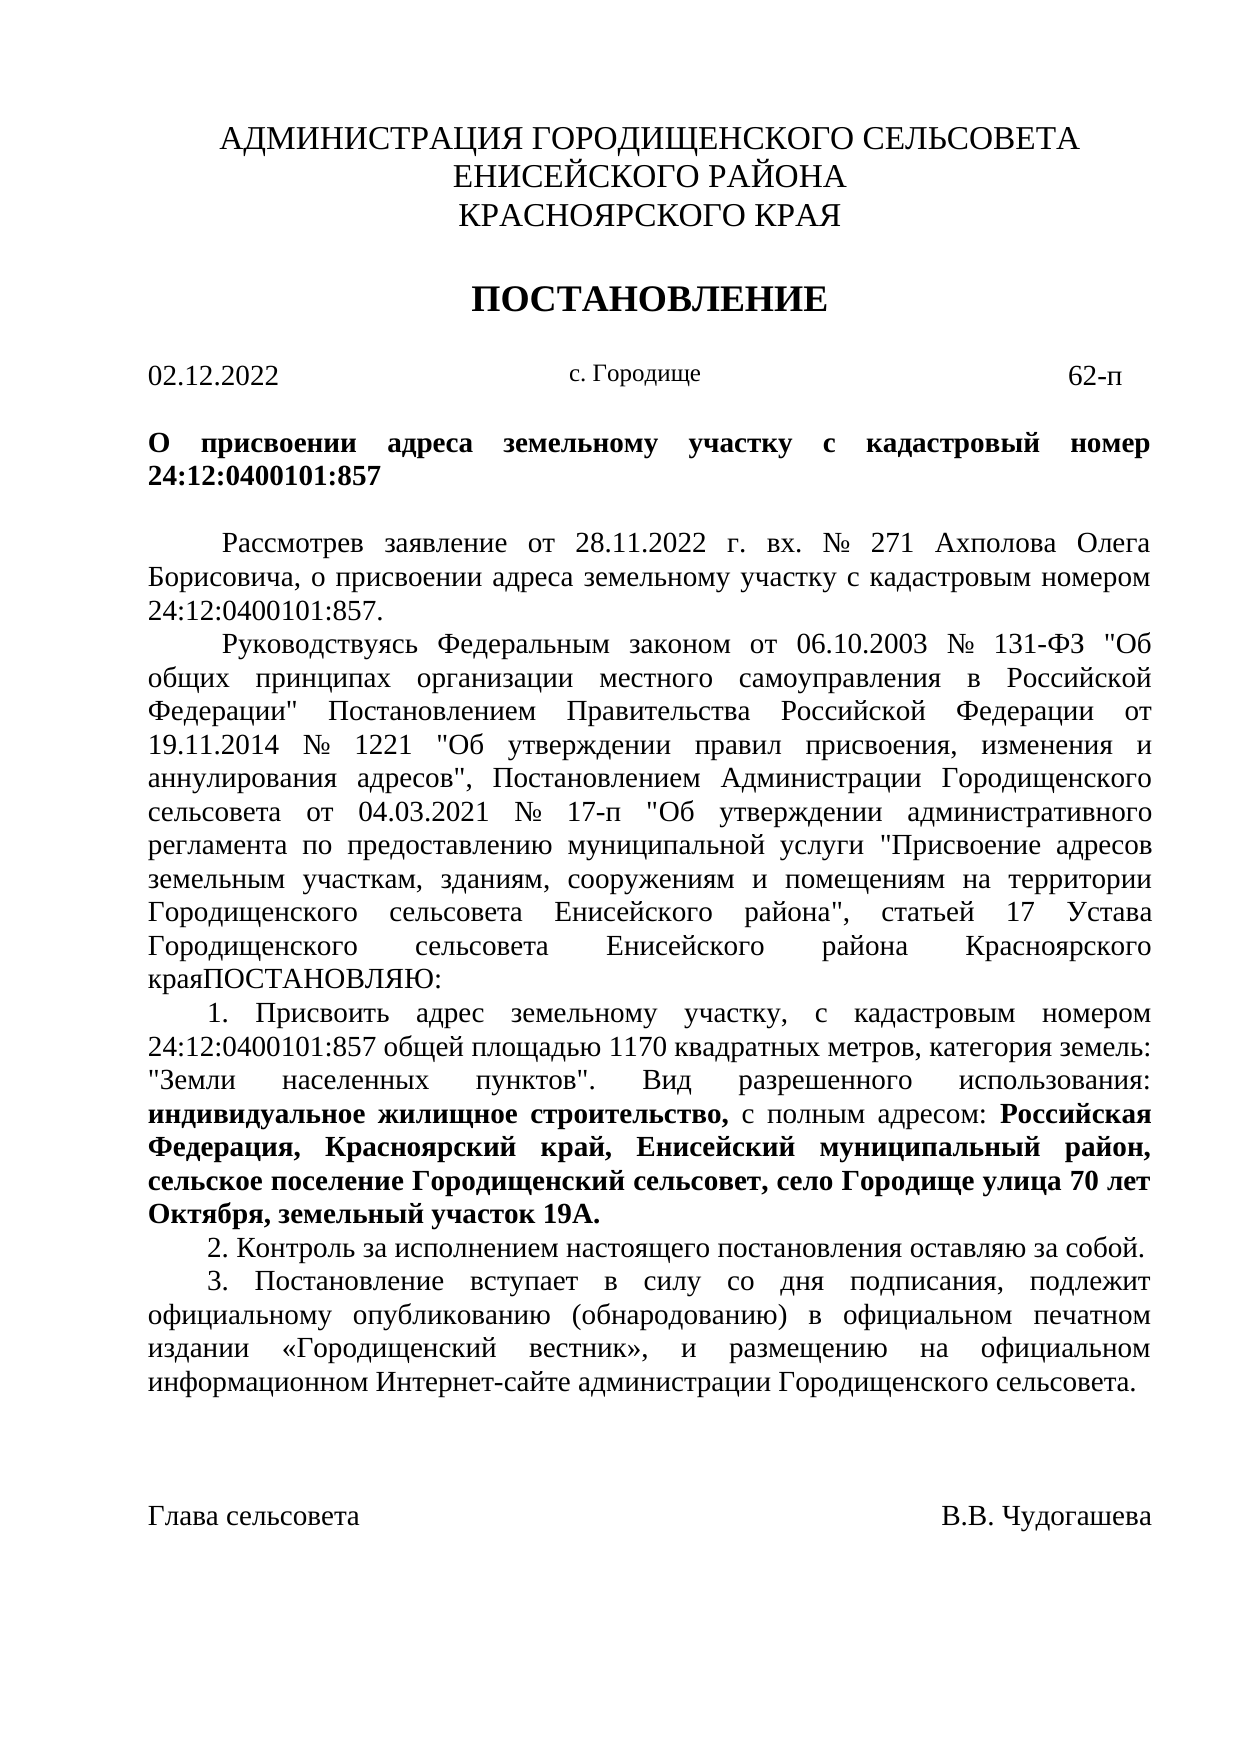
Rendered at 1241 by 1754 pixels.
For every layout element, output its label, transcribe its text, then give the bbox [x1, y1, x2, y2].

text Руководствуясь Федеральным законом от 06.10.2003 № 131-ФЗ "Об общих принципах организации местного самоуправления в Российской Федерации" Постановлением Правительства Российской Федерации от 19.11.2014 № 1221 "Об утверждении правил присвоения, изменения и аннулирования адресов", Постановлением Администрации Городищенского сельсовета от 04.03.2021 № 17-п "Об утверждении административного регламента по предоставлению муниципальной услуги "Присвоение адресов земельным участкам, зданиям, сооружениям и помещениям на территории Городищенского сельсовета Енисейского района", статьей 17 Устава Городищенского сельсовета Енисейского района Красноярского краяПОСТАНОВЛЯЮ: [148, 626, 1153, 995]
text КРАСНОЯРСКОГО КРАЯ [148, 195, 1152, 233]
table_header с. Городище [469, 358, 801, 391]
text ПОСТАНОВЛЕНИЕ [148, 276, 1152, 319]
text АДМИНИСТРАЦИЯ ГОРОДИЩЕНСКОГО СЕЛЬСОВЕТА [148, 118, 1152, 156]
text Рассмотрев заявление от 28.11.2022 г. вх. № 271 Ахполова Олега Борисовича, о присвоении адреса земельному участку с кадастровым номером 24:12:0400101:857. [148, 526, 1152, 626]
text 2. Контроль за исполнением настоящего постановления оставляю за собой. [148, 1230, 1152, 1263]
table_header 62-п [801, 358, 1133, 391]
table_header В.В. Чудогашева [650, 1498, 1163, 1532]
table_header Глава сельсовета [136, 1498, 650, 1532]
text 3. Постановление вступает в силу со дня подписания, подлежит официальному опубликованию (обнародованию) в официальном печатном издании «Городищенский вестник», и размещению на официальном информационном Интернет-сайте администрации Городищенского сельсовета. [148, 1263, 1152, 1398]
text 1. Присвоить адрес земельному участку, с кадастровым номером 24:12:0400101:857 общей площадью 1170 квадратных метров, категория земель: "Земли населенных пунктов". Вид разрешенного использования: индивидуальное жилищное строительство, с полным адресом: Российская Федерация, Красноярский край, Енисейский муниципальный район, сельское поселение Городищенский сельсовет, село Городище улица 70 лет Октября, земельный участок 19А. [148, 995, 1152, 1230]
table_header 02.12.2022 [136, 358, 469, 391]
text ЕНИСЕЙСКОГО РАЙОНА [148, 156, 1152, 195]
text О присвоении адреса земельному участку с кадастровый номер 24:12:0400101:857 [148, 425, 1152, 492]
